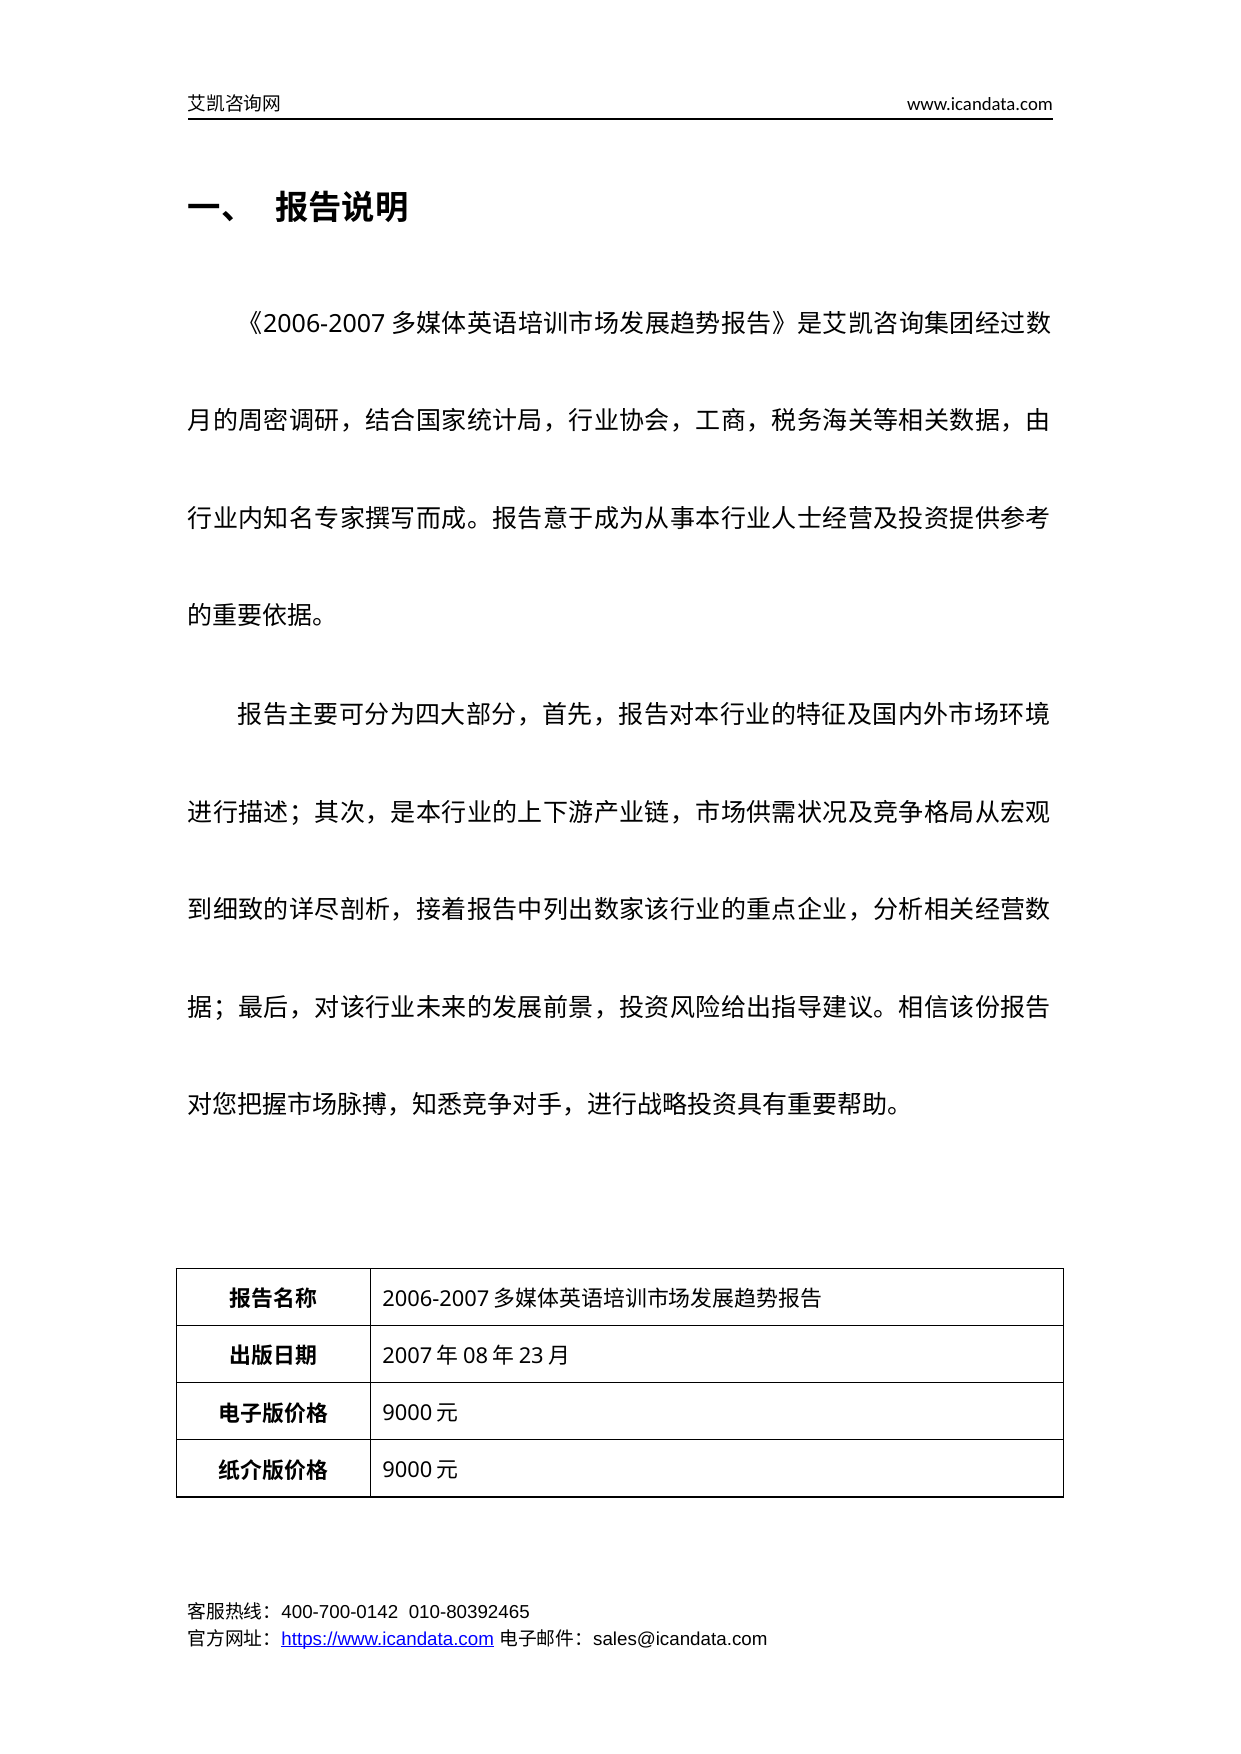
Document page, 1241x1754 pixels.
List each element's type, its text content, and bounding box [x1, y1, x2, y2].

table_cell 9000元 [371, 1383, 1063, 1439]
table_cell 电子版价格 [177, 1383, 370, 1439]
table_cell 9000元 [371, 1440, 1063, 1496]
table_cell 2007年08年23月 [371, 1326, 1063, 1382]
table_header 报告名称 [177, 1269, 370, 1325]
table_header 2006-2007多媒体英语培训市场发展趋势报告 [371, 1269, 1063, 1325]
table_cell 出版日期 [177, 1326, 370, 1382]
table_cell 纸介版价格 [177, 1440, 370, 1496]
subtitle 报告说明 [187, 172, 1053, 237]
text 报告主要可分为四大部分，首先，报告对本行业的特征及国内外市场环境进行描述；其次，是本行业的上下游产业链，市场供需状况及竞争格局从宏观到细致的详尽剖析，接着报告中列出数家该行业的重点企业，分析相关经营数据；最后，对该行业未来的发展前景，投资风险给出指导建议。相信该份报告对您把握市场脉搏，知悉竞争对手，进行战略投资具有重要帮助。 [187, 681, 1053, 1136]
text 《2006-2007多媒体英语培训市场发展趋势报告》是艾凯咨询集团经过数月的周密调研，结合国家统计局，行业协会，工商，税务海关等相关数据，由行业内知名专家撰写而成。报告意于成为从事本行业人士经营及投资提供参考的重要依据。 [187, 289, 1053, 646]
